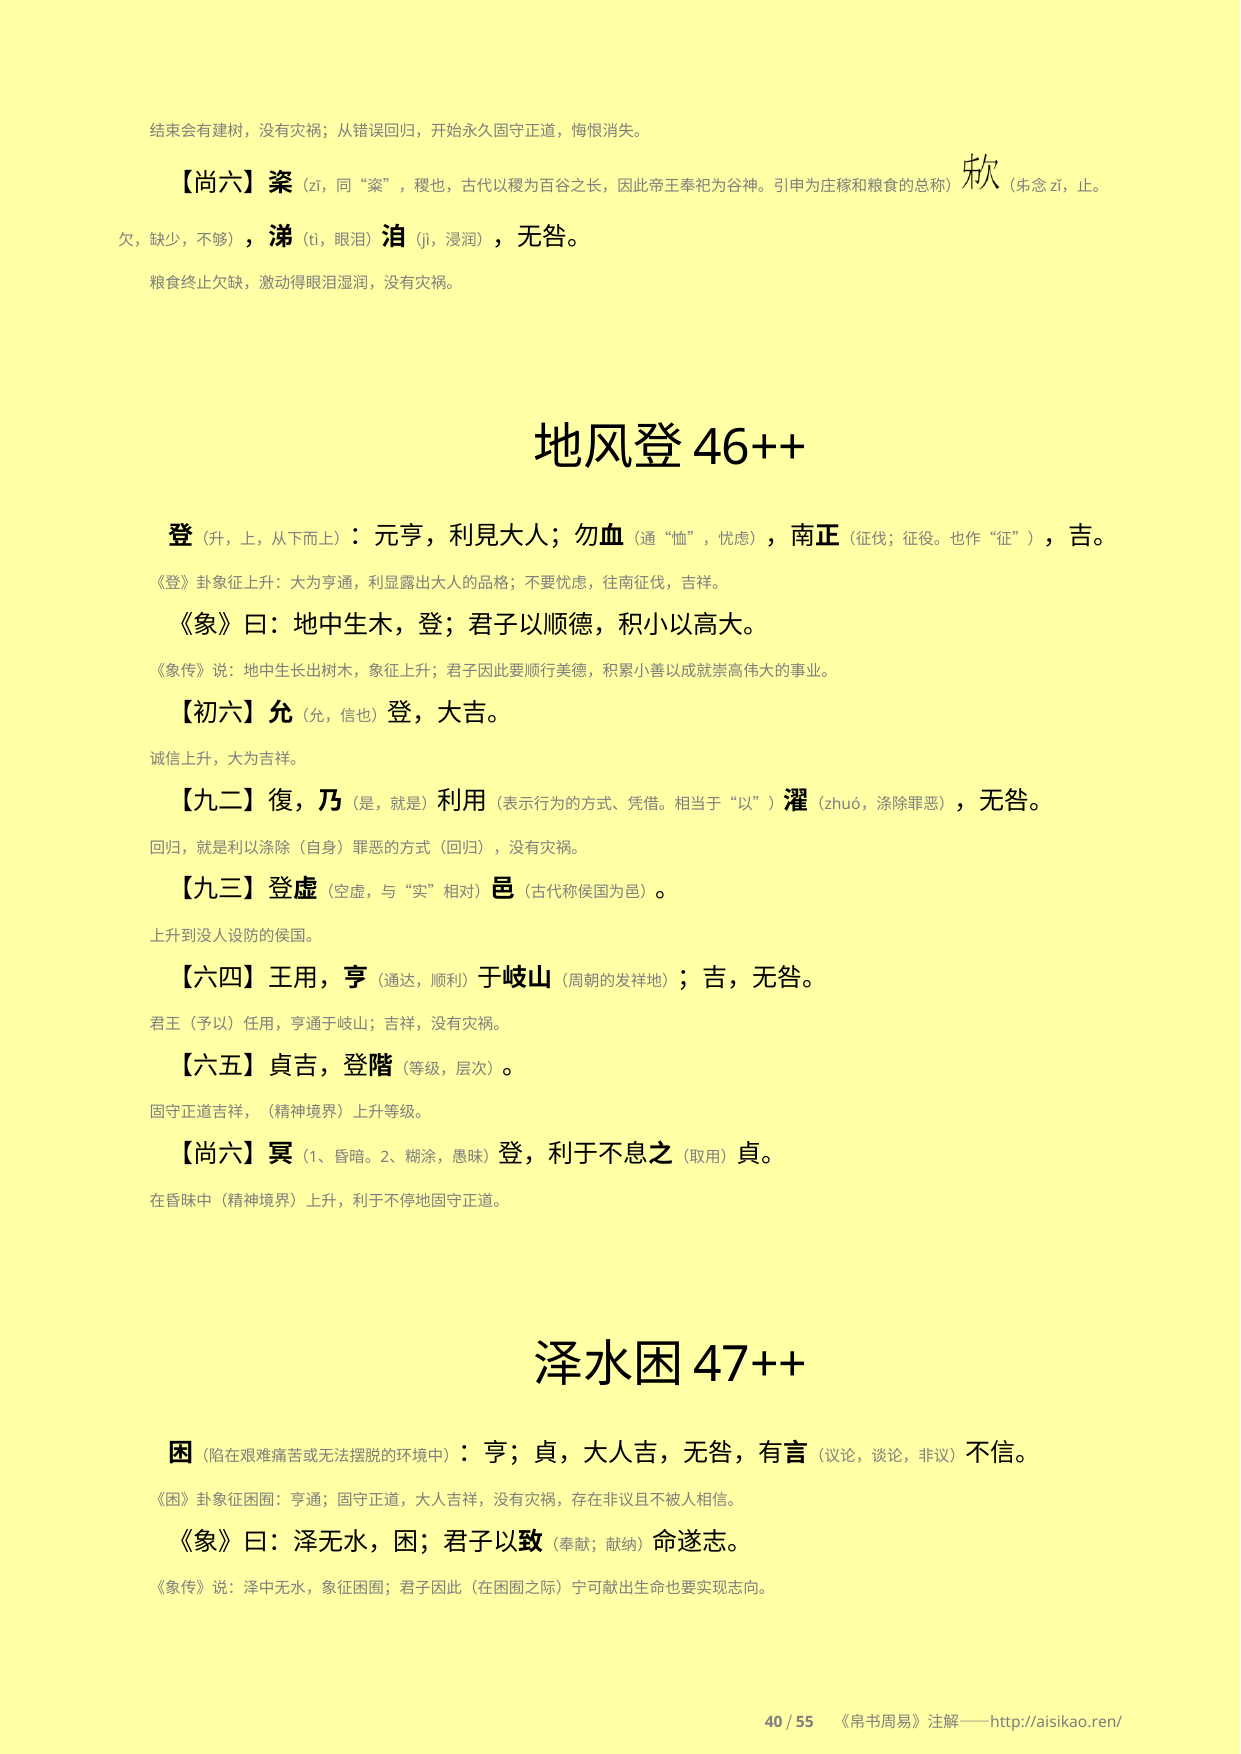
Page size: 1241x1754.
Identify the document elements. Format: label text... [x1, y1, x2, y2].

text 粮食终止欠缺，激动得眼泪湿润，没有灾祸。 [118, 271, 1122, 293]
text 【尚六】秶（zī，同“粢”，稷也，古代以稷为百谷之长，因此帝王奉祀为谷神。引申为庄稼和粮食的总称）（𠂔念zǐ，止。欠，缺少，不够），涕（tì，眼泪）洎（jì，浸润），无咎。 [118, 152, 1122, 253]
text 困（陷在艰难痛苦或无法摆脱的环境中）：亨；貞，大人吉，无咎，有言（议论，谈论，非议）不信。 [118, 1433, 1122, 1469]
text 上升到没人设防的侯国。 [118, 923, 1122, 946]
text 【九三】登虚（空虚，与“实”相对）邑（古代称侯国为邑）。 [118, 869, 1122, 905]
text 《象》曰：泽无水，困；君子以致（奉献；献纳）命遂志。 [118, 1521, 1122, 1557]
text 《困》卦象征困囿：亨通；固守正道，大人吉祥，没有灾祸，存在非议且不被人相信。 [118, 1487, 1122, 1510]
subtitle 泽水困47++ [118, 1324, 1122, 1396]
text 在昏昧中（精神境界）上升，利于不停地固守正道。 [118, 1188, 1122, 1210]
text 《象传》说：泽中无水，象征困囿；君子因此（在困囿之际）宁可献出生命也要实现志向。 [118, 1575, 1122, 1598]
text 【六五】貞吉，登階（等级，层次）。 [118, 1045, 1122, 1081]
text 《象传》说：地中生长出树木，象征上升；君子因此要顺行美德，积累小善以成就崇高伟大的事业。 [118, 658, 1122, 681]
text 【九二】復，乃（是，就是）利用（表示行为的方式、凭借。相当于“以”）濯（zhuó，涤除罪恶），无咎。 [118, 781, 1122, 817]
text 固守正道吉祥，（精神境界）上升等级。 [118, 1099, 1122, 1122]
text 登（升，上，从下而上）：元亨，利見大人；勿血（通“恤”，忧虑），南正（征伐；征役。也作“征”），吉。 [118, 516, 1122, 552]
subtitle 地风登46++ [118, 407, 1122, 479]
text 《登》卦象征上升：大为亨通，利显露出大人的品格；不要忧虑，往南征伐，吉祥。 [118, 570, 1122, 593]
text 《象》曰：地中生木，登；君子以顺德，积小以高大。 [118, 604, 1122, 640]
text 诚信上升，大为吉祥。 [118, 747, 1122, 769]
text 结束会有建树，没有灾祸；从错误回归，开始永久固守正道，悔恨消失。 [118, 118, 1122, 141]
picture [960, 152, 1000, 191]
text 君王（予以）任用，亨通于岐山；吉祥，没有灾祸。 [118, 1011, 1122, 1034]
text 【六四】王用，亨（通达，顺利）于岐山（周朝的发祥地）；吉，无咎。 [118, 957, 1122, 993]
text 回归，就是利以涤除（自身）罪恶的方式（回归），没有灾祸。 [118, 835, 1122, 857]
text 【尚六】冥（1、昏暗。2、糊涂，愚昧）登，利于不息之（取用）貞。 [118, 1133, 1122, 1170]
text 【初六】允（允，信也）登，大吉。 [118, 692, 1122, 728]
